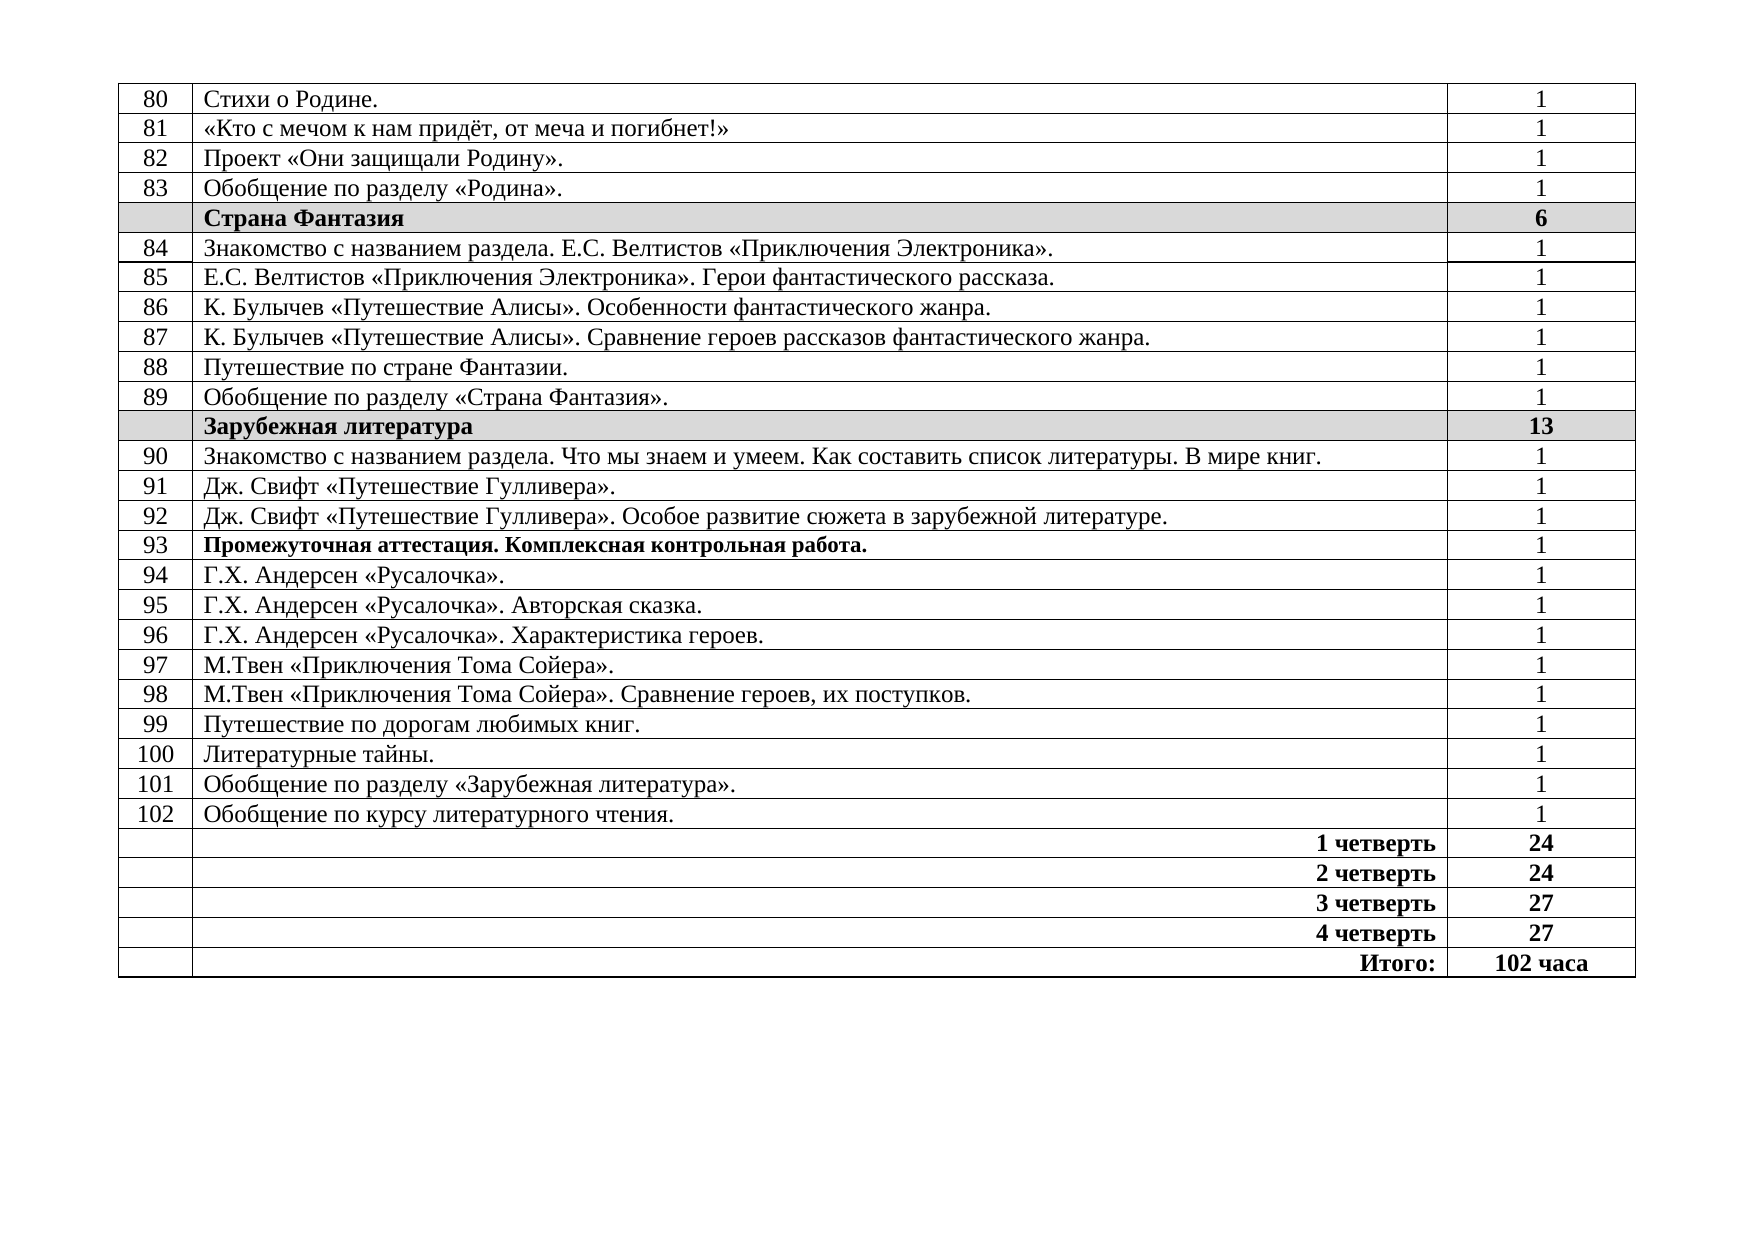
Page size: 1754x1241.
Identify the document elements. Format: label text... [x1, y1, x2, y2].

table_cell 1 [1448, 680, 1635, 708]
table_cell Стихи о Родине. [193, 84, 1447, 112]
table_cell Дж. Свифт «Путешествие Гулливера». Особое развитие сюжета в зарубежной литературе. [193, 501, 1447, 529]
table_cell 1 [1448, 84, 1635, 112]
table_cell 94 [119, 560, 192, 589]
table_cell 98 [119, 680, 192, 708]
table_cell 82 [119, 143, 192, 172]
table_cell 1 [1448, 531, 1635, 559]
table_cell 85 [119, 263, 192, 291]
table_cell М.Твен «Приключения Тома Сойера». [193, 650, 1447, 678]
table_cell 1 [1448, 590, 1635, 619]
table_cell 81 [119, 114, 192, 142]
table_cell [119, 203, 192, 232]
table_cell 13 [1448, 411, 1635, 440]
table_cell 1 [1448, 143, 1635, 172]
table_cell Знакомство с названием раздела. Что мы знаем и умеем. Как составить список литературы. В мире книг. [193, 441, 1447, 470]
table_cell 1 [1448, 233, 1635, 261]
table_cell 102 [119, 799, 192, 827]
table_cell 83 [119, 173, 192, 202]
table_cell 1 [1448, 739, 1635, 768]
table_cell Итого: [193, 948, 1447, 976]
table_cell 91 [119, 471, 192, 500]
table_cell Путешествие по дорогам любимых книг. [193, 709, 1447, 738]
table_cell 90 [119, 441, 192, 470]
table_cell Проект «Они защищали Родину». [193, 143, 1447, 172]
table_cell Обобщение по разделу «Страна Фантазия». [193, 382, 1447, 410]
table_cell Дж. Свифт «Путешествие Гулливера». [193, 471, 1447, 500]
table_cell Путешествие по стране Фантазии. [193, 352, 1447, 381]
table_cell 6 [1448, 203, 1635, 232]
table_cell 102 часа [1448, 948, 1635, 976]
table_cell 3 четверть [193, 888, 1447, 917]
table_cell Обобщение по разделу «Родина». [193, 173, 1447, 202]
table_cell 1 [1448, 471, 1635, 500]
table_cell 1 [1448, 799, 1635, 827]
table_cell «Кто с мечом к нам придёт, от меча и погибнет!» [193, 114, 1447, 142]
table_cell 80 [119, 84, 192, 112]
table_cell 27 [1448, 918, 1635, 947]
table_cell 1 [1448, 620, 1635, 649]
table_cell 96 [119, 620, 192, 649]
table_cell 88 [119, 352, 192, 381]
table_cell 1 [1448, 173, 1635, 202]
table_cell 87 [119, 322, 192, 351]
table_cell 27 [1448, 888, 1635, 917]
table_cell 1 [1448, 441, 1635, 470]
table_cell 1 [1448, 769, 1635, 798]
table_cell 1 [1448, 263, 1635, 291]
table_cell 2 четверть [193, 858, 1447, 887]
table_cell [119, 888, 192, 917]
table_cell Литературные тайны. [193, 739, 1447, 768]
table_cell 100 [119, 739, 192, 768]
table_cell 99 [119, 709, 192, 738]
table_cell Г.Х. Андерсен «Русалочка». Характеристика героев. [193, 620, 1447, 649]
table_cell 92 [119, 501, 192, 529]
table_cell 24 [1448, 858, 1635, 887]
table_cell 1 [1448, 114, 1635, 142]
table_cell 95 [119, 590, 192, 619]
table_cell 1 [1448, 382, 1635, 410]
table_cell [119, 918, 192, 947]
table_cell [119, 829, 192, 857]
table_cell Промежуточная аттестация. Комплексная контрольная работа. [193, 531, 1447, 559]
table_cell 86 [119, 292, 192, 321]
table_cell Г.Х. Андерсен «Русалочка». [193, 560, 1447, 589]
table_cell 1 [1448, 292, 1635, 321]
table_cell К. Булычев «Путешествие Алисы». Сравнение героев рассказов фантастического жанра. [193, 322, 1447, 351]
table_cell 1 [1448, 560, 1635, 589]
table_cell 101 [119, 769, 192, 798]
table_cell Г.Х. Андерсен «Русалочка». Авторская сказка. [193, 590, 1447, 619]
table_cell Страна Фантазия [193, 203, 1447, 232]
table_cell Знакомство с названием раздела. Е.С. Велтистов «Приключения Электроника». [193, 233, 1447, 261]
table_cell 1 четверть [193, 829, 1447, 857]
table_cell 93 [119, 531, 192, 559]
table_cell 84 [119, 233, 192, 261]
table_cell [119, 858, 192, 887]
table_cell Обобщение по разделу «Зарубежная литература». [193, 769, 1447, 798]
table_cell 24 [1448, 829, 1635, 857]
table_cell [119, 411, 192, 440]
table_cell Е.С. Велтистов «Приключения Электроника». Герои фантастического рассказа. [193, 263, 1447, 291]
table_cell 1 [1448, 501, 1635, 529]
table_cell 1 [1448, 709, 1635, 738]
table_cell 97 [119, 650, 192, 678]
table_cell Обобщение по курсу литературного чтения. [193, 799, 1447, 827]
table_cell М.Твен «Приключения Тома Сойера». Сравнение героев, их поступков. [193, 680, 1447, 708]
table_cell 1 [1448, 322, 1635, 351]
table_cell 1 [1448, 352, 1635, 381]
table_cell К. Булычев «Путешествие Алисы». Особенности фантастического жанра. [193, 292, 1447, 321]
table_cell 4 четверть [193, 918, 1447, 947]
table_cell [119, 948, 192, 976]
table_cell 89 [119, 382, 192, 410]
table_cell Зарубежная литература [193, 411, 1447, 440]
table_cell 1 [1448, 650, 1635, 678]
